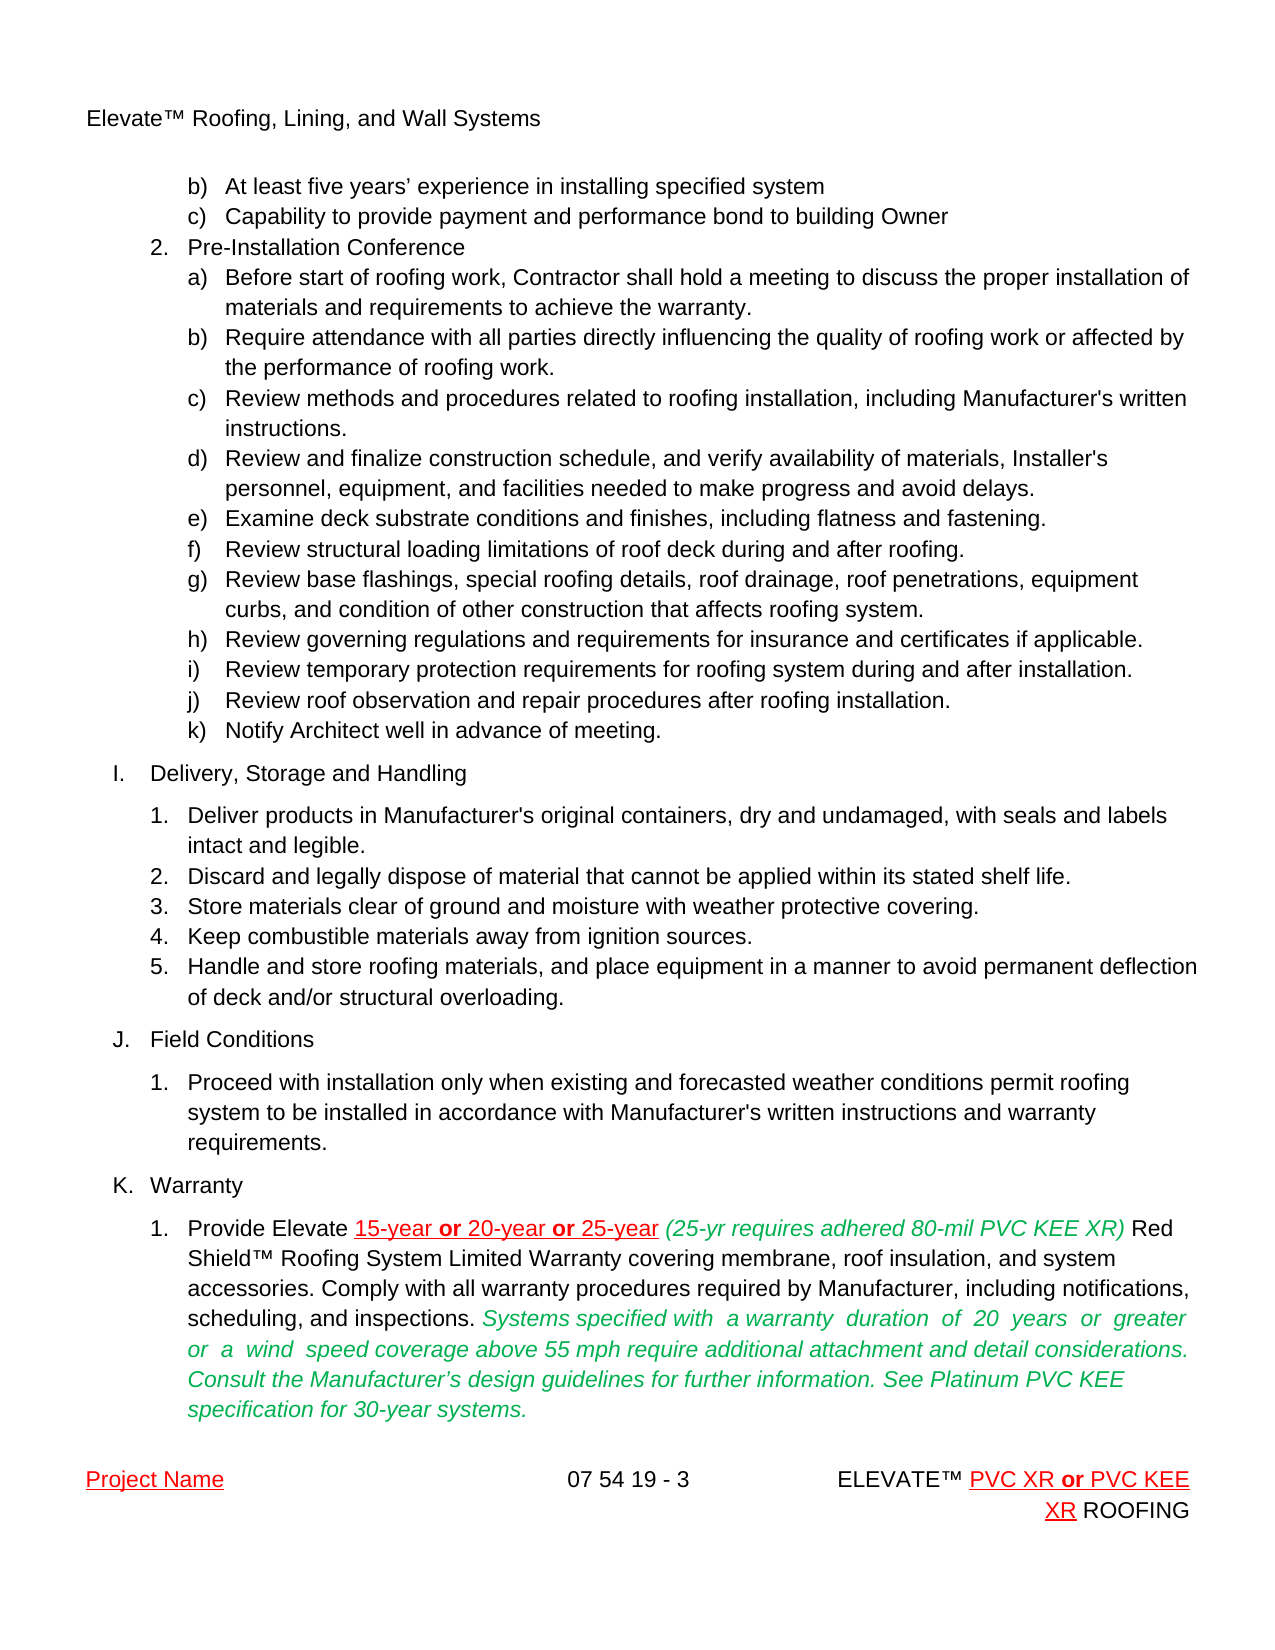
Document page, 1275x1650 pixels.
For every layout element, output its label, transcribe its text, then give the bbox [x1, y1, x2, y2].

subtitle Delivery, Storage and Handling [112, 759, 1200, 786]
subtitle Review roof observation and repair procedures after roofing installation. [187, 687, 1200, 713]
subtitle Notify Architect well in advance of meeting. [187, 717, 1200, 743]
subtitle Examine deck substrate conditions and finishes, including flatness and fastening. [187, 505, 1200, 532]
subtitle Warranty [112, 1172, 1200, 1198]
subtitle Handle and store roofing materials, and place equipment in a manner to avoid permanent deflection of deck and/or structural overloading. [150, 953, 1200, 1010]
subtitle Review temporary protection requirements for roofing system during and after installation. [187, 656, 1200, 683]
subtitle At least five years’ experience in installing specified system [187, 173, 1200, 199]
subtitle Field Conditions [112, 1026, 1200, 1053]
subtitle Provide Elevate 15-year or 20-year or 25-year (25-yr requires adhered 80-mil PVC KEE XR) Red Shield™ Roofing System Limited Warranty covering membrane, roof insulation, and system accessories. Comply with all warranty procedures required by Manufacturer, including notifications, scheduling, and inspections. Systems specified with a warranty duration of 20 years or greater or a wind speed coverage above 55 mph require additional attachment and detail considerations. Consult the Manufacturer’s design guidelines for further information. See Platinum PVC KEE specification for 30-year systems. [150, 1215, 1200, 1422]
subtitle Proceed with installation only when existing and forecasted weather conditions permit roofing system to be installed in accordance with Manufacturer's written instructions and warranty requirements. [150, 1069, 1200, 1156]
subtitle Review structural loading limitations of roof deck during and after roofing. [187, 536, 1200, 562]
subtitle Capability to provide payment and performance bond to building Owner [187, 203, 1200, 230]
subtitle Deliver products in Manufacturer's original containers, dry and undamaged, with seals and labels intact and legible. [150, 802, 1200, 859]
subtitle Require attendance with all parties directly influencing the quality of roofing work or affected by the performance of roofing work. [187, 324, 1200, 381]
subtitle Review governing regulations and requirements for insurance and certificates if applicable. [187, 626, 1200, 653]
subtitle Discard and legally dispose of material that cannot be applied within its stated shelf life. [150, 863, 1200, 889]
subtitle Review base flashings, special roofing details, roof drainage, roof penetrations, equipment curbs, and condition of other construction that affects roofing system. [187, 566, 1200, 622]
subtitle Store materials clear of ground and moisture with weather protective covering. [150, 893, 1200, 919]
subtitle Keep combustible materials away from ignition sources. [150, 923, 1200, 949]
subtitle Review methods and procedures related to roofing installation, including Manufacturer's written instructions. [187, 384, 1200, 441]
subtitle Review and finalize construction schedule, and verify availability of materials, Installer's personnel, equipment, and facilities needed to make progress and avoid delays. [187, 445, 1200, 502]
subtitle Pre-Installation Conference [150, 233, 1200, 260]
subtitle Before start of roofing work, Contractor shall hold a meeting to discuss the proper installation of materials and requirements to achieve the warranty. [187, 264, 1200, 320]
